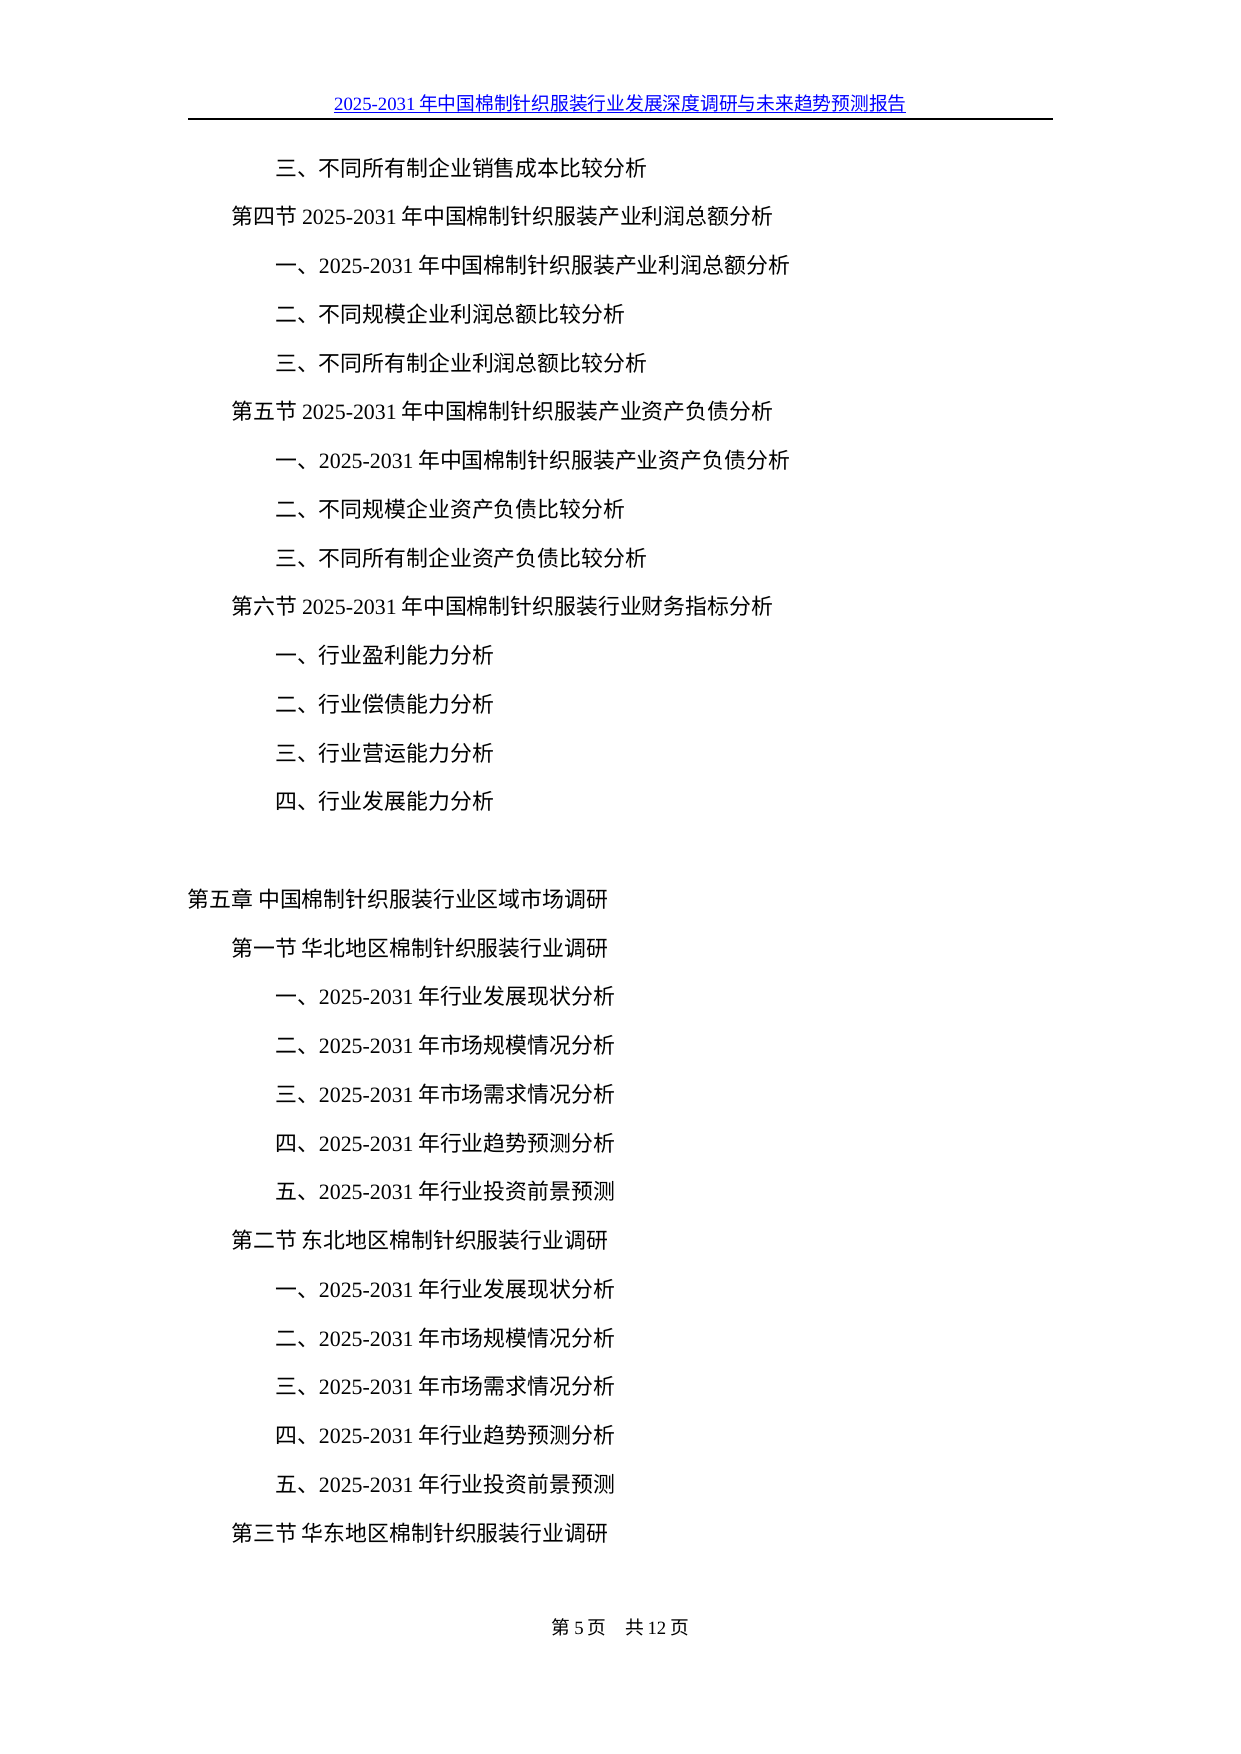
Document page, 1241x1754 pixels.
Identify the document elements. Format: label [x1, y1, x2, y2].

text [187, 150, 1053, 1548]
